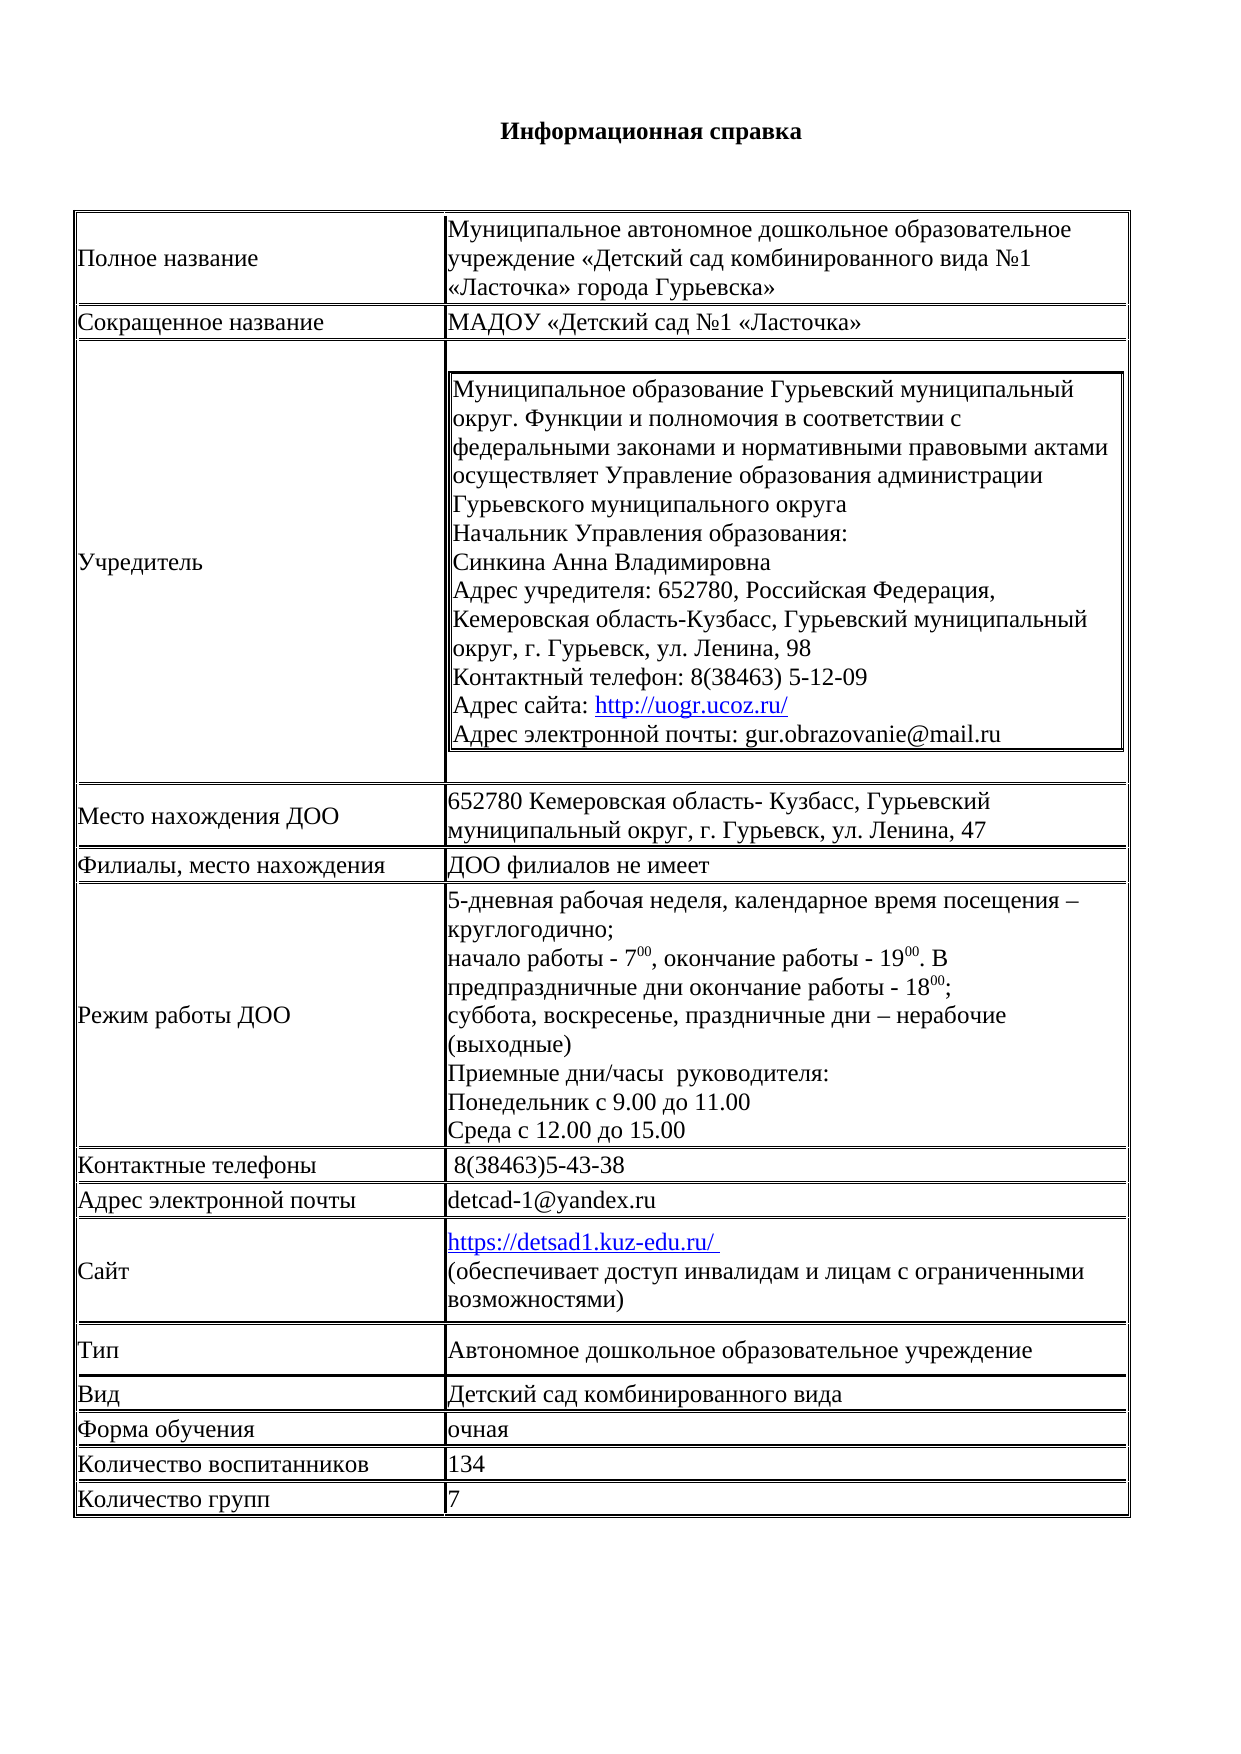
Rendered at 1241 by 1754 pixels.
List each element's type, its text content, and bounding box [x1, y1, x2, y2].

table_cell 5-дневная рабочая неделя, календарное время посещения – круглогодично; начало работы - 700, окончание работы - 1900. В предпраздничные дни окончание работы - 1800; суббота, воскресенье, праздничные дни – нерабочие (выходные) Приемные дни/часы руководителя: Понедельник с 9.00 до 11.00 Среда с 12.00 до 15.00 [445, 881, 1129, 1146]
table_cell МАДОУ «Детский сад №1 «Ласточка» [447, 303, 1128, 337]
table_cell Тип [77, 1321, 444, 1374]
table_cell очная [447, 1409, 1128, 1444]
table_header Полное название [75, 211, 445, 302]
table_cell Режим работы ДОО [75, 881, 445, 1146]
table_cell Форма обучения [77, 1409, 444, 1444]
subtitle Информационная справка [292, 116, 1010, 145]
table_cell 7 [445, 1479, 1128, 1514]
table_cell Сокращенное название [77, 303, 444, 337]
table_cell [447, 338, 1128, 782]
table_cell Филиалы, место нахождения [77, 845, 444, 881]
table_cell Учредитель [77, 338, 444, 782]
table_cell Адрес электронной почты [75, 1181, 445, 1216]
table_cell detcad-1@yandex.ru [445, 1181, 1129, 1216]
table_cell 652780 Кемеровская область- Кузбасс, Гурьевский муниципальный округ, г. Гурьевск, ул. Ленина, 47 [445, 782, 1129, 845]
table_cell Место нахождения ДОО [75, 782, 445, 845]
table_cell Автономное дошкольное образовательное учреждение [447, 1321, 1128, 1374]
table_header Муниципальное автономное дошкольное образовательное учреждение «Детский сад комбинированного вида №1 «Ласточка» города Гурьевска» [445, 213, 1128, 302]
table_cell Количество групп [77, 1479, 445, 1514]
table_cell Сайт [75, 1216, 445, 1321]
table_cell ДОО филиалов не имеет [447, 845, 1128, 881]
table_cell Количество воспитанников [77, 1444, 444, 1479]
table_cell https://detsad1.kuz-edu.ru/ (обеспечивает доступ инвалидам и лицам с ограниченными возможностями) [445, 1216, 1129, 1321]
table_cell 134 [447, 1444, 1128, 1479]
table_cell Контактные телефоны [75, 1146, 445, 1181]
table_cell 8(38463)5-43-38 [445, 1146, 1129, 1181]
table_cell Вид [77, 1374, 444, 1409]
table_cell Детский сад комбинированного вида [447, 1374, 1128, 1409]
